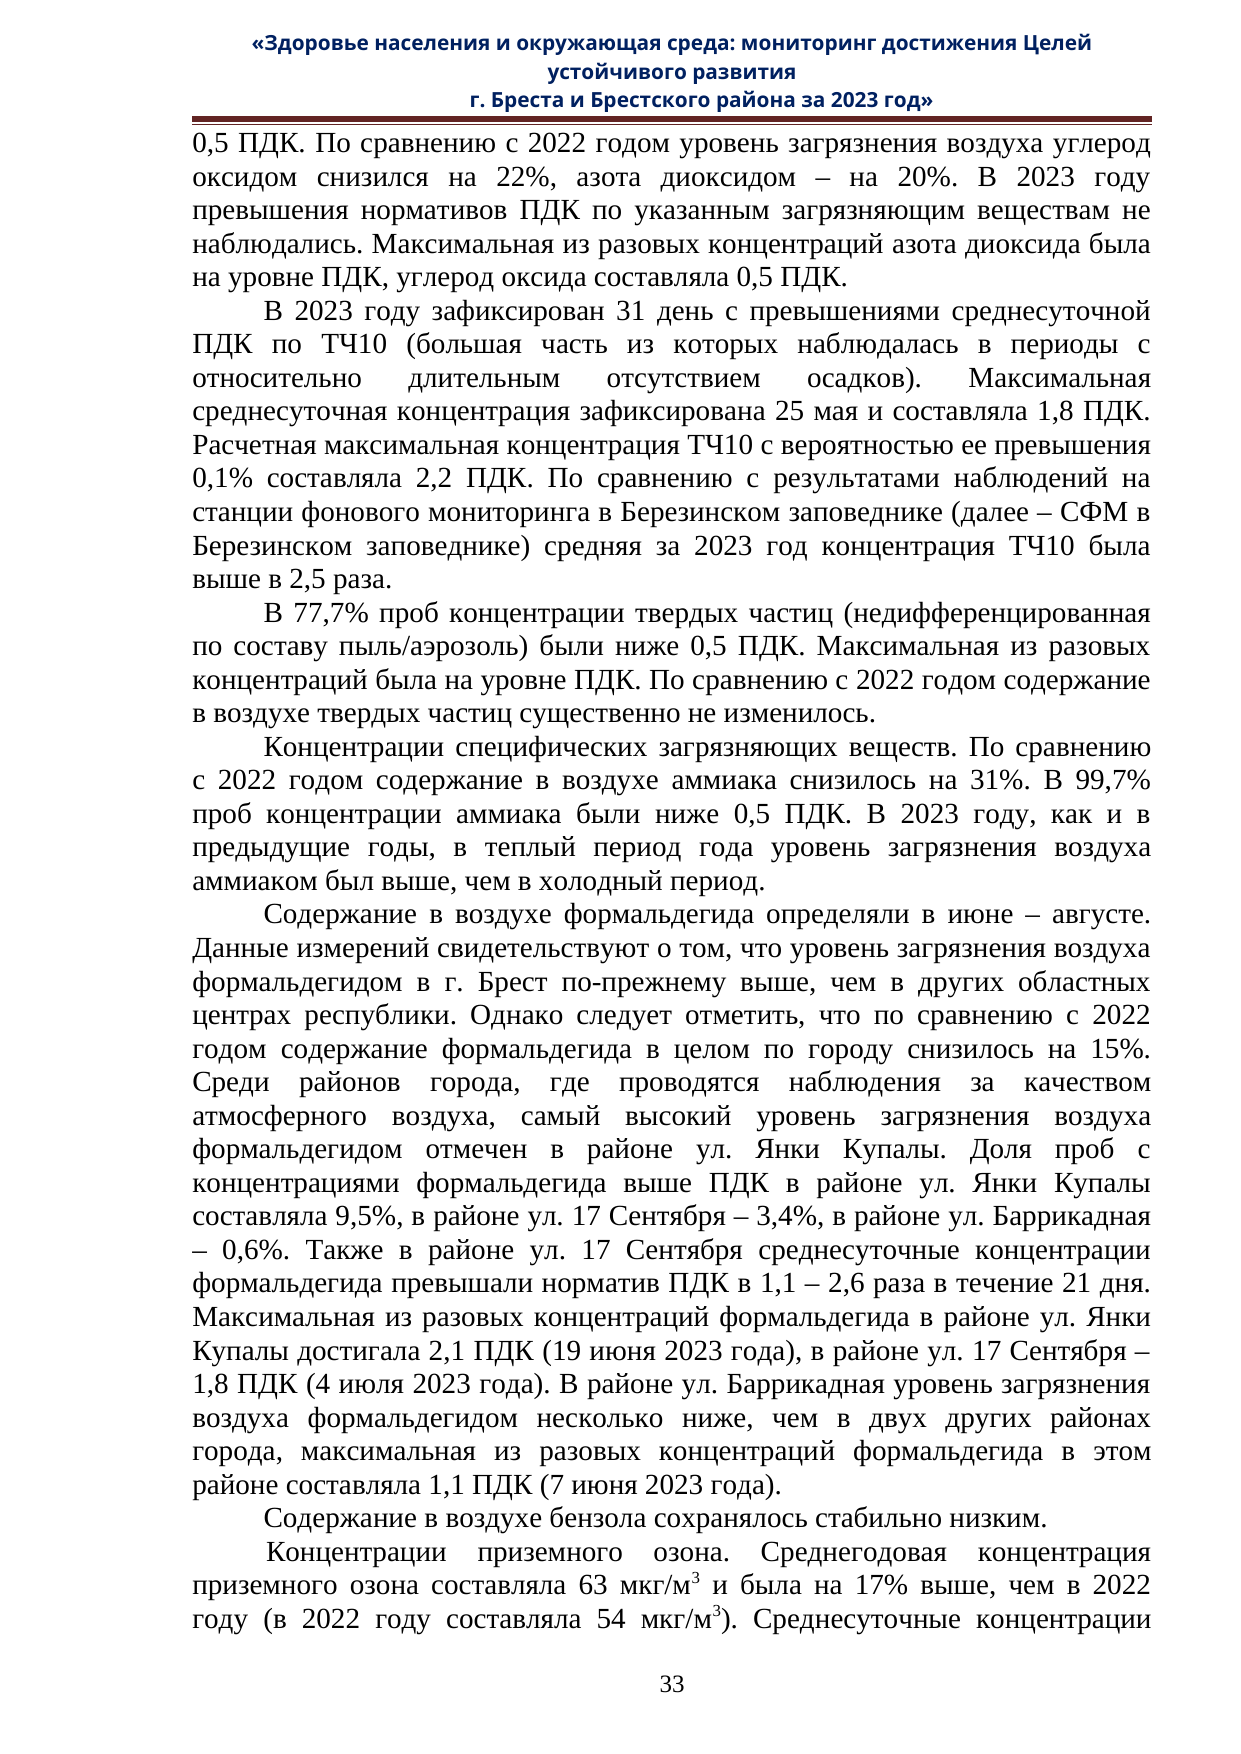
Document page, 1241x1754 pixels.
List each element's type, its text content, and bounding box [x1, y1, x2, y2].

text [192, 125, 1152, 293]
text Содержание в воздухе формальдегида определяли в июне – августе. Данные измерений свидетельствуют о том, что уровень загрязнения воздуха формальдегидом в г. Брест по-прежнему выше, чем в других областных центрах республики. Однако следует отметить, что по сравнению с 2022 годом содержание формальдегида в целом по городу снизилось на 15%. Среди районов города, где проводятся наблюдения за качеством атмосферного воздуха, самый высокий уровень загрязнения воздуха формальдегидом отмечен в районе ул. Янки Купалы. Доля проб с концентрациями формальдегида выше ПДК в районе ул. Янки Купалы составляла 9,5%, в районе ул. 17 Сентября – 3,4%, в районе ул. Баррикадная – 0,6%. Также в районе ул. 17 Сентября среднесуточные концентрации формальдегида превышали норматив ПДК в 1,1 – 2,6 раза в течение 21 дня. Максимальная из разовых концентраций формальдегида в районе ул. Янки Купалы достигала 2,1 ПДК (19 июня 2023 года), в районе ул. 17 Сентября – 1,8 ПДК (4 июля 2023 года). В районе ул. Баррикадная уровень загрязнения воздуха формальдегидом несколько ниже, чем в двух других районах города, максимальная из разовых концентраций формальдегида в этом районе составляла 1,1 ПДК (7 июня 2023 года). [192, 897, 1152, 1500]
text Концентрации специфических загрязняющих веществ. По сравнению с 2022 годом содержание в воздухе аммиака снизилось на 31%. В 99,7% проб концентрации аммиака были ниже 0,5 ПДК. В 2023 году, как и в предыдущие годы, в теплый период года уровень загрязнения воздуха аммиаком был выше, чем в холодный период. [192, 729, 1152, 897]
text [192, 1534, 1152, 1634]
text В 77,7% проб концентрации твердых частиц (недифференцированная по составу пыль/аэрозоль) были ниже 0,5 ПДК. Максимальная из разовых концентраций была на уровне ПДК. По сравнению с 2022 годом содержание в воздухе твердых частиц существенно не изменилось. [192, 595, 1152, 729]
text Содержание в воздухе бензола сохранялось стабильно низким. [192, 1500, 1152, 1534]
text В 2023 году зафиксирован 31 день с превышениями среднесуточной ПДК по ТЧ10 (большая часть из которых наблюдалась в периоды с относительно длительным отсутствием осадков). Максимальная среднесуточная концентрация зафиксирована 25 мая и составляла 1,8 ПДК. Расчетная максимальная концентрация ТЧ10 с вероятностью ее превышения 0,1% составляла 2,2 ПДК. По сравнению с результатами наблюдений на станции фонового мониторинга в Березинском заповеднике (далее – СФМ в Березинском заповеднике) средняя за 2023 год концентрация ТЧ10 была выше в 2,5 раза. [192, 293, 1152, 595]
